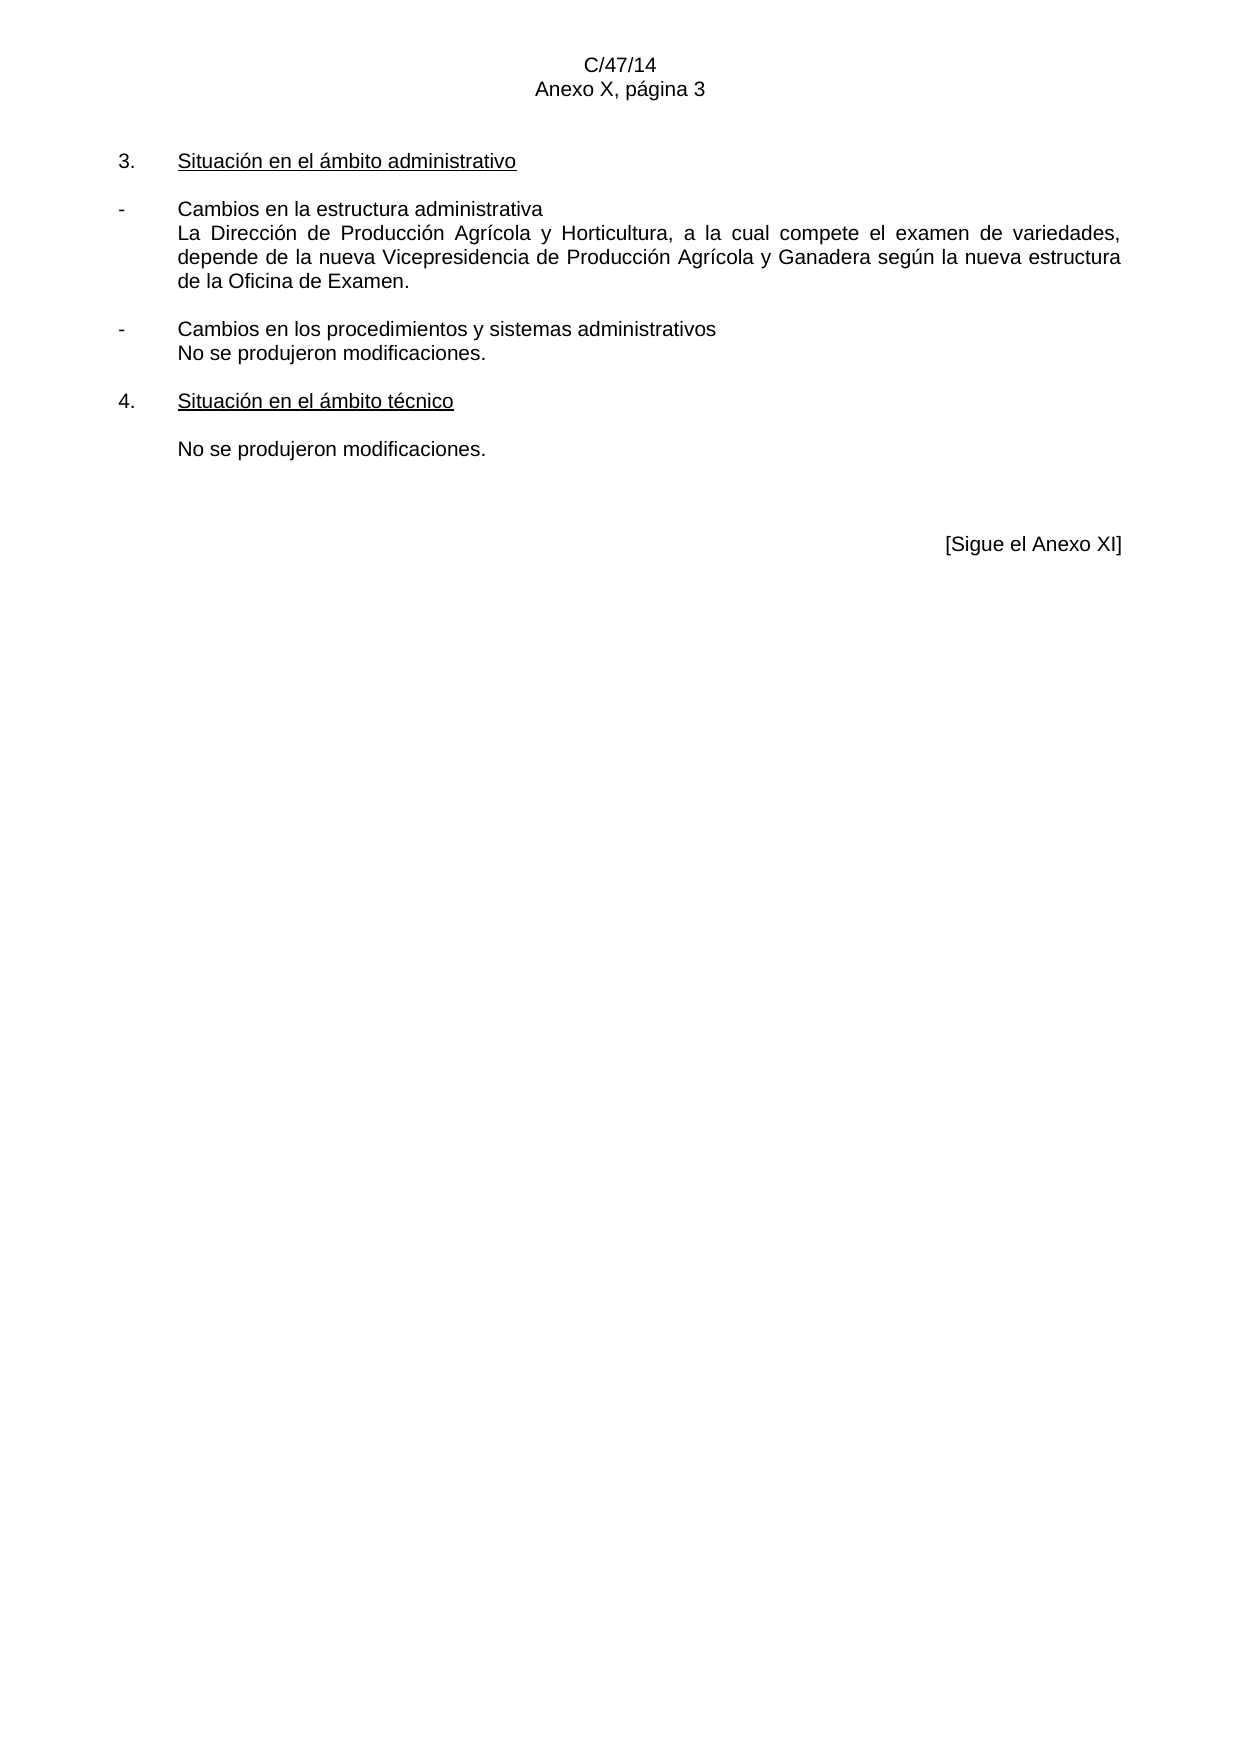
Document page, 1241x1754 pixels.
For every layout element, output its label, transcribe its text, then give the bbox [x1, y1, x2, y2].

text 3. Situación en el ámbito administrativo [118, 149, 1122, 173]
text [Sigue el Anexo XI] [118, 532, 1122, 556]
text No se produjeron modificaciones. [118, 341, 1122, 364]
text La Dirección de Producción Agrícola y Horticultura, a la cual compete el examen de variedades, depende de la nueva Vicepresidencia de Producción Agrícola y Ganadera según la nueva estructura de la Oficina de Examen. [177, 221, 1122, 293]
text - Cambios en la estructura administrativa [118, 197, 1122, 221]
text No se produjeron modificaciones. [118, 436, 1122, 460]
text - Cambios en los procedimientos y sistemas administrativos [118, 317, 1122, 341]
text 4. Situación en el ámbito técnico [118, 388, 1122, 412]
